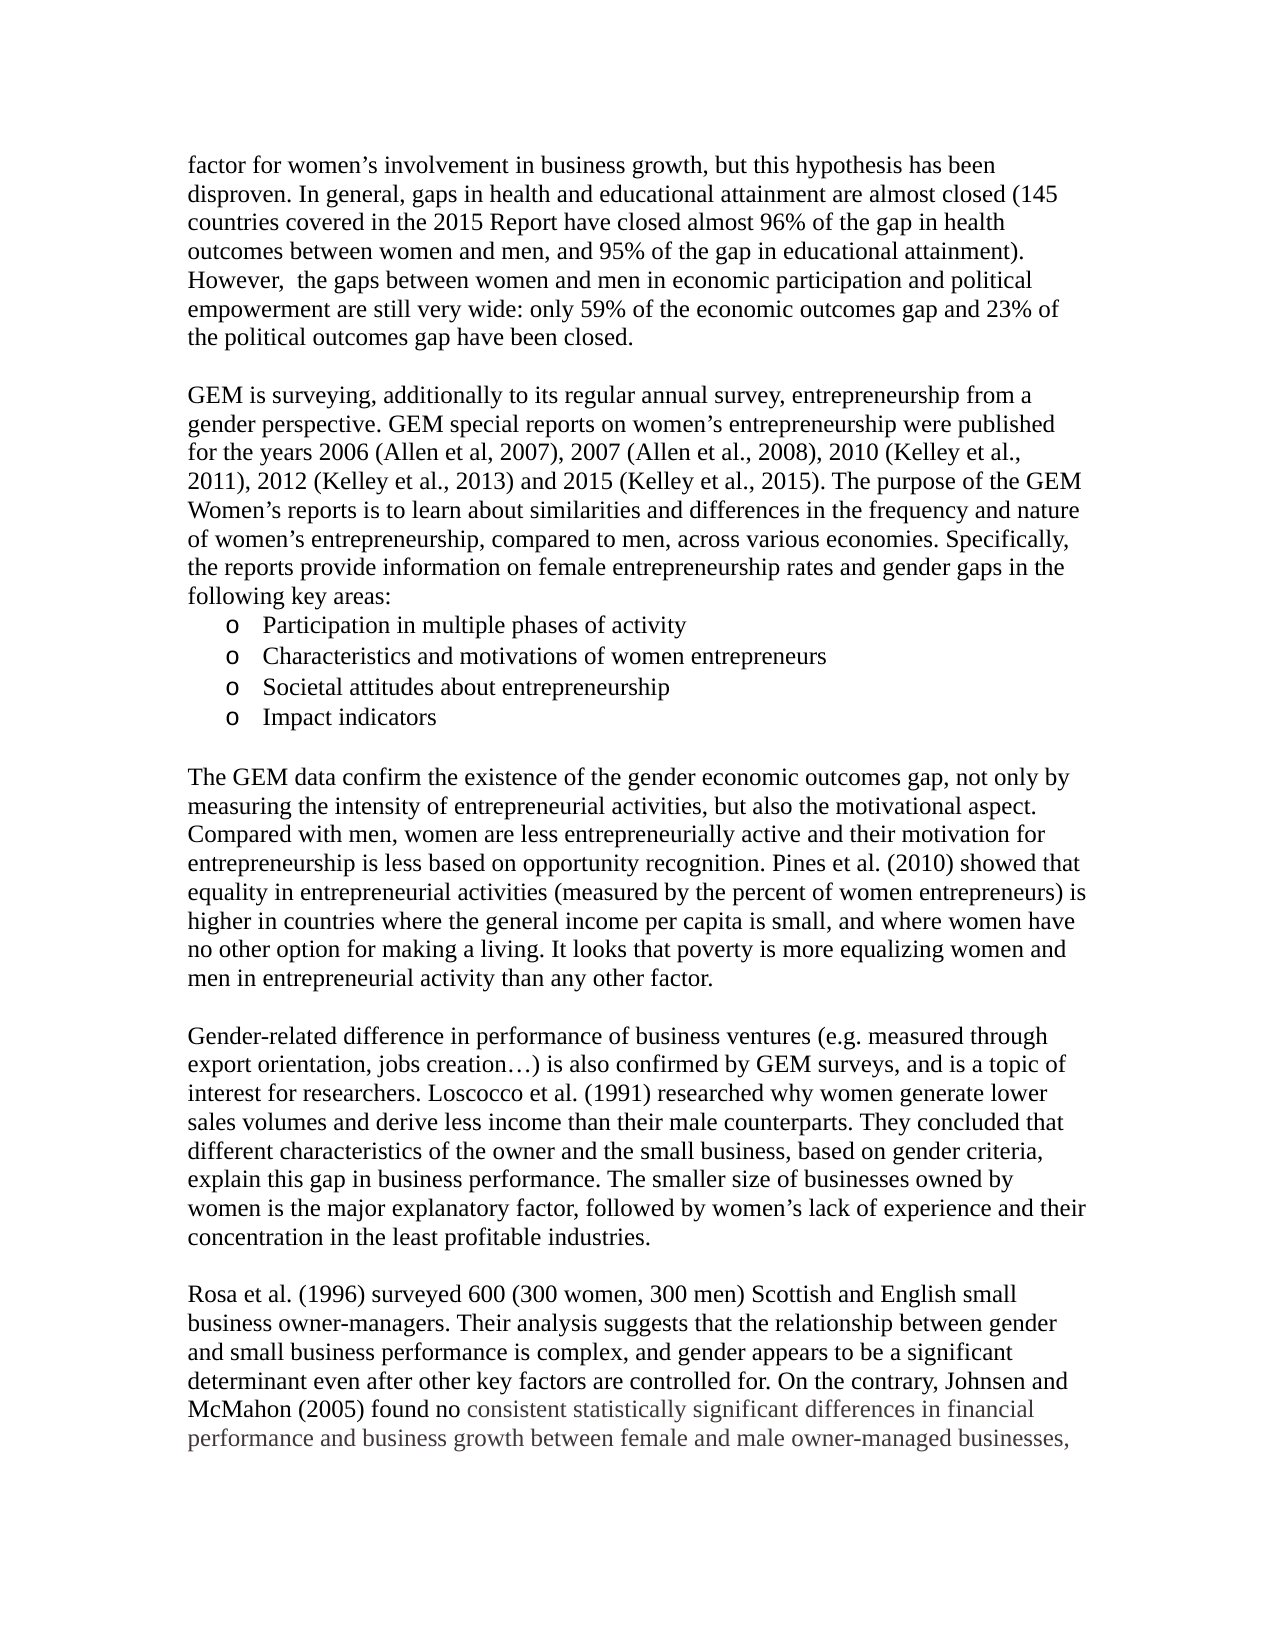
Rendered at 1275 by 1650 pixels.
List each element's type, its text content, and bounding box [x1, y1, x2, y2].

list Impact indicators [225, 702, 1087, 733]
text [187, 150, 1087, 351]
list Societal attitudes about entrepreneurship [225, 672, 1087, 702]
text sales volumes and derive less income than their male counterparts. They concluded that different characteristics of the owner and the small business, based on gender criteria, explain this gap in business performance. The smaller size of businesses owned by women is the major explanatory factor, followed by women’s lack of experience and their concentration in the least profitable industries. [187, 1107, 1087, 1251]
list Characteristics and motivations of women entrepreneurs [225, 641, 1087, 672]
text The GEM data confirm the existence of the gender economic outcomes gap, not only by measuring the intensity of entrepreneurial activities, but also the motivational aspect. Compared with men, women are less entrepreneurially active and their motivation for entrepreneurship is less based on opportunity recognition. Pines et al. (2010) showed that equality in entrepreneurial activities (measured by the percent of women entrepreneurs) is higher in countries where the general income per capita is small, and where women have no other option for making a living. It looks that poverty is more equalizing women and men in entrepreneurial activity than any other factor. [187, 762, 1087, 992]
list Participation in multiple phases of activity [225, 610, 1087, 641]
text GEM is surveying, additionally to its regular annual survey, entrepreneurship from a gender perspective. GEM special reports on women’s entrepreneurship were published for the years 2006 (Allen et al, 2007), 2007 (Allen et al., 2008), 2010 (Kelley et al., 2011), 2012 (Kelley et al., 2013) and 2015 (Kelley et al., 2015). The purpose of the GEM Women’s reports is to learn about similarities and differences in the frequency and nature of women’s entrepreneurship, compared to men, across various economies. Specifically, the reports provide information on female entrepreneurship rates and gender gaps in the following key areas: [187, 380, 1087, 610]
text Gender-related difference in performance of business ventures (e.g. measured through export orientation, jobs creation…) is also confirmed by GEM surveys, and is a topic of interest for researchers. Loscocco et al. (1991) researched why women generate lower [187, 1021, 1087, 1107]
